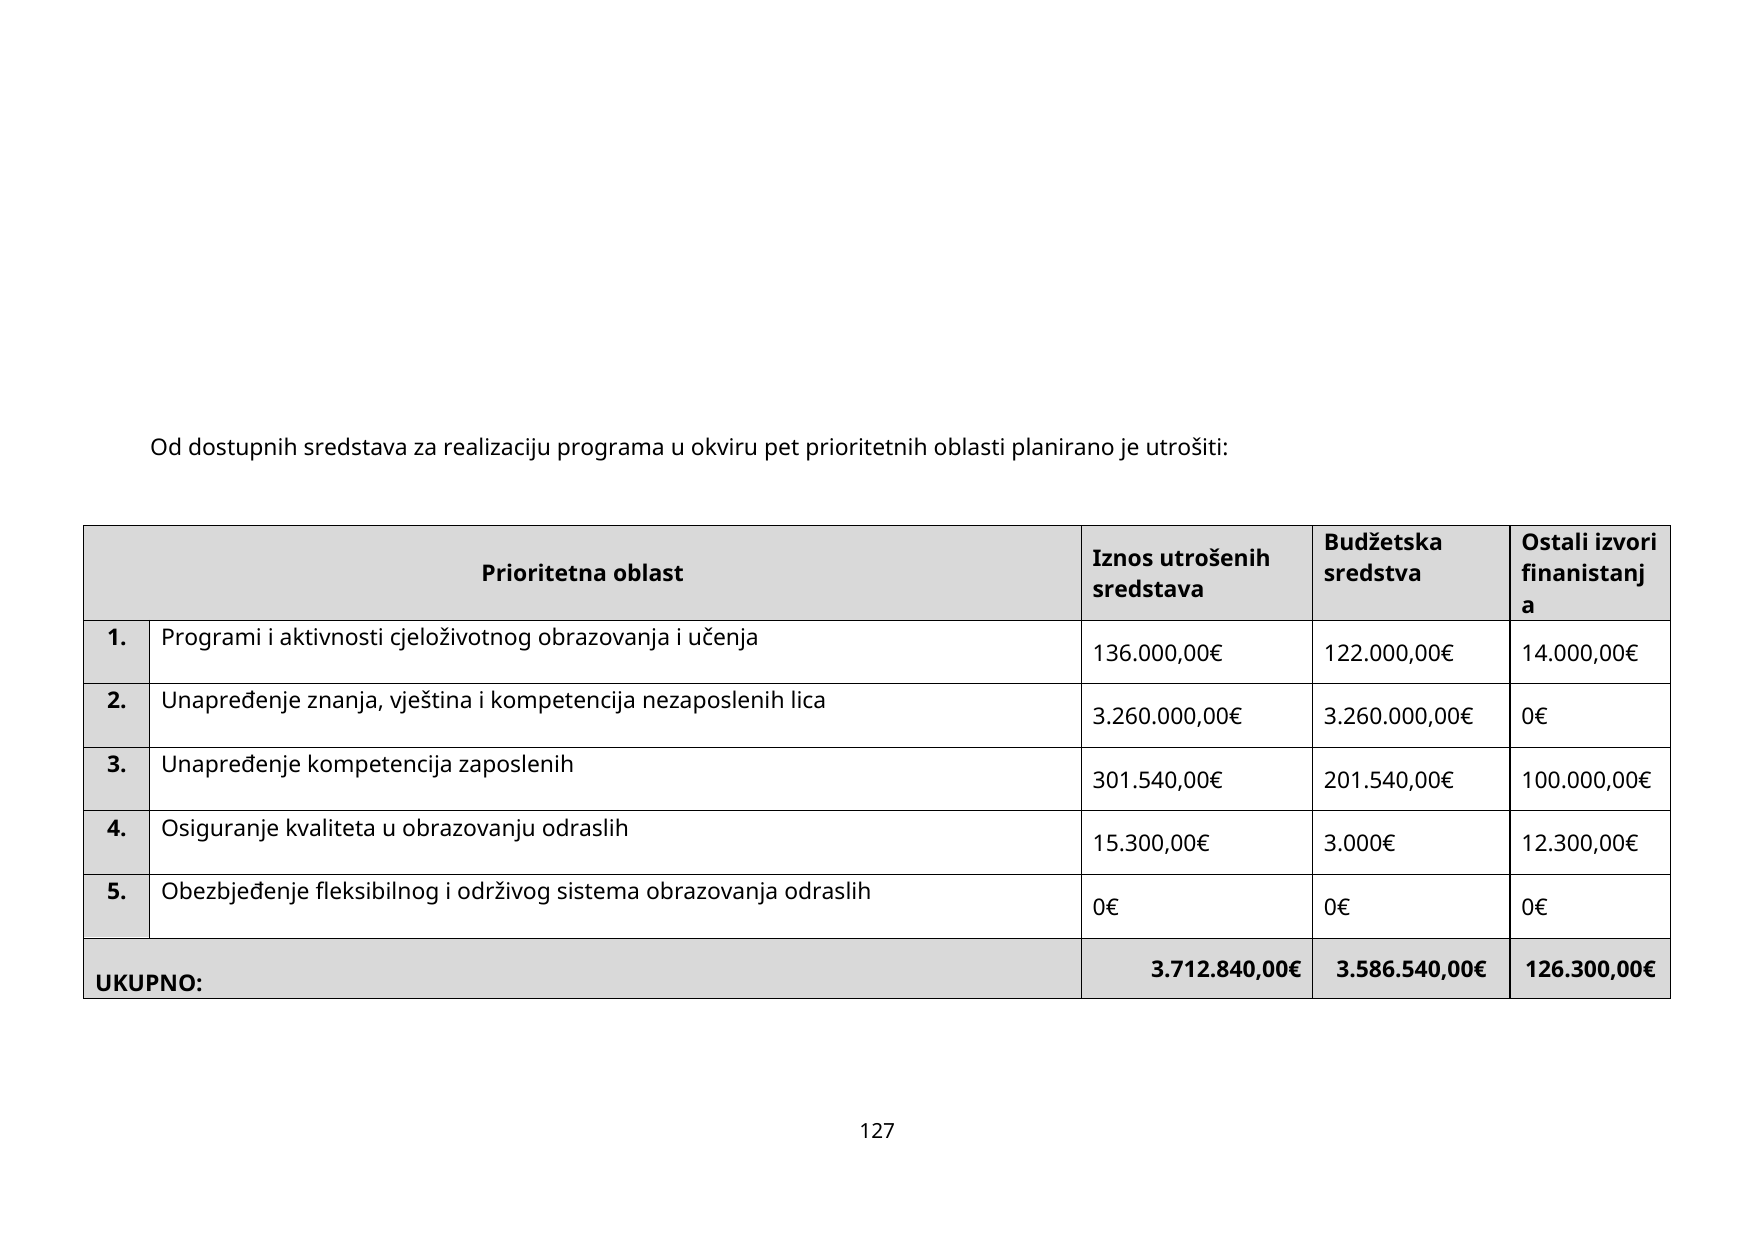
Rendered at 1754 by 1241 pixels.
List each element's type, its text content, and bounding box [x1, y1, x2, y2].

table_cell 126.300,00€ [1511, 939, 1670, 998]
table_header Budžetska sredstva [1313, 526, 1509, 620]
table_cell 0€ [1511, 875, 1670, 937]
table_cell UKUPNO: [84, 939, 1081, 998]
table_cell 4. [84, 811, 149, 874]
table_cell 2. [84, 684, 149, 747]
table_cell Osiguranje kvaliteta u obrazovanju odraslih [150, 811, 1081, 874]
table_header Iznos utrošenih sredstava [1082, 526, 1312, 620]
table_cell 3.260.000,00€ [1313, 684, 1509, 747]
table_cell 1. [84, 621, 149, 683]
table_cell 0€ [1082, 875, 1312, 937]
table_cell 14.000,00€ [1511, 621, 1670, 683]
table_cell 0€ [1511, 684, 1670, 747]
text Od dostupnih sredstava za realizaciju programa u okviru pet prioritetnih oblasti planirano je utrošiti: [150, 431, 1604, 462]
table_cell 12.300,00€ [1511, 811, 1670, 874]
table_cell 100.000,00€ [1511, 748, 1670, 810]
table_cell 3.260.000,00€ [1082, 684, 1312, 747]
table_cell 0€ [1313, 875, 1509, 937]
table_cell 5. [84, 875, 149, 937]
table_header Ostali izvori finanistanja [1511, 526, 1670, 620]
table_cell 15.300,00€ [1082, 811, 1312, 874]
table_cell 301.540,00€ [1082, 748, 1312, 810]
table_cell 3.586.540,00€ [1313, 939, 1509, 998]
table_cell Programi i aktivnosti cjeloživotnog obrazovanja i učenja [150, 621, 1081, 683]
table_cell Obezbjeđenje fleksibilnog i održivog sistema obrazovanja odraslih [150, 875, 1081, 937]
table_header Prioritetna oblast [84, 526, 1081, 620]
table_cell 3.712.840,00€ [1082, 939, 1312, 998]
table_cell 201.540,00€ [1313, 748, 1509, 810]
table_cell 3. [84, 748, 149, 810]
table_cell Unapređenje kompetencija zaposlenih [150, 748, 1081, 810]
table_cell Unapređenje znanja, vještina i kompetencija nezaposlenih lica [150, 684, 1081, 747]
table_cell 136.000,00€ [1082, 621, 1312, 683]
table_cell 122.000,00€ [1313, 621, 1509, 683]
table_cell 3.000€ [1313, 811, 1509, 874]
